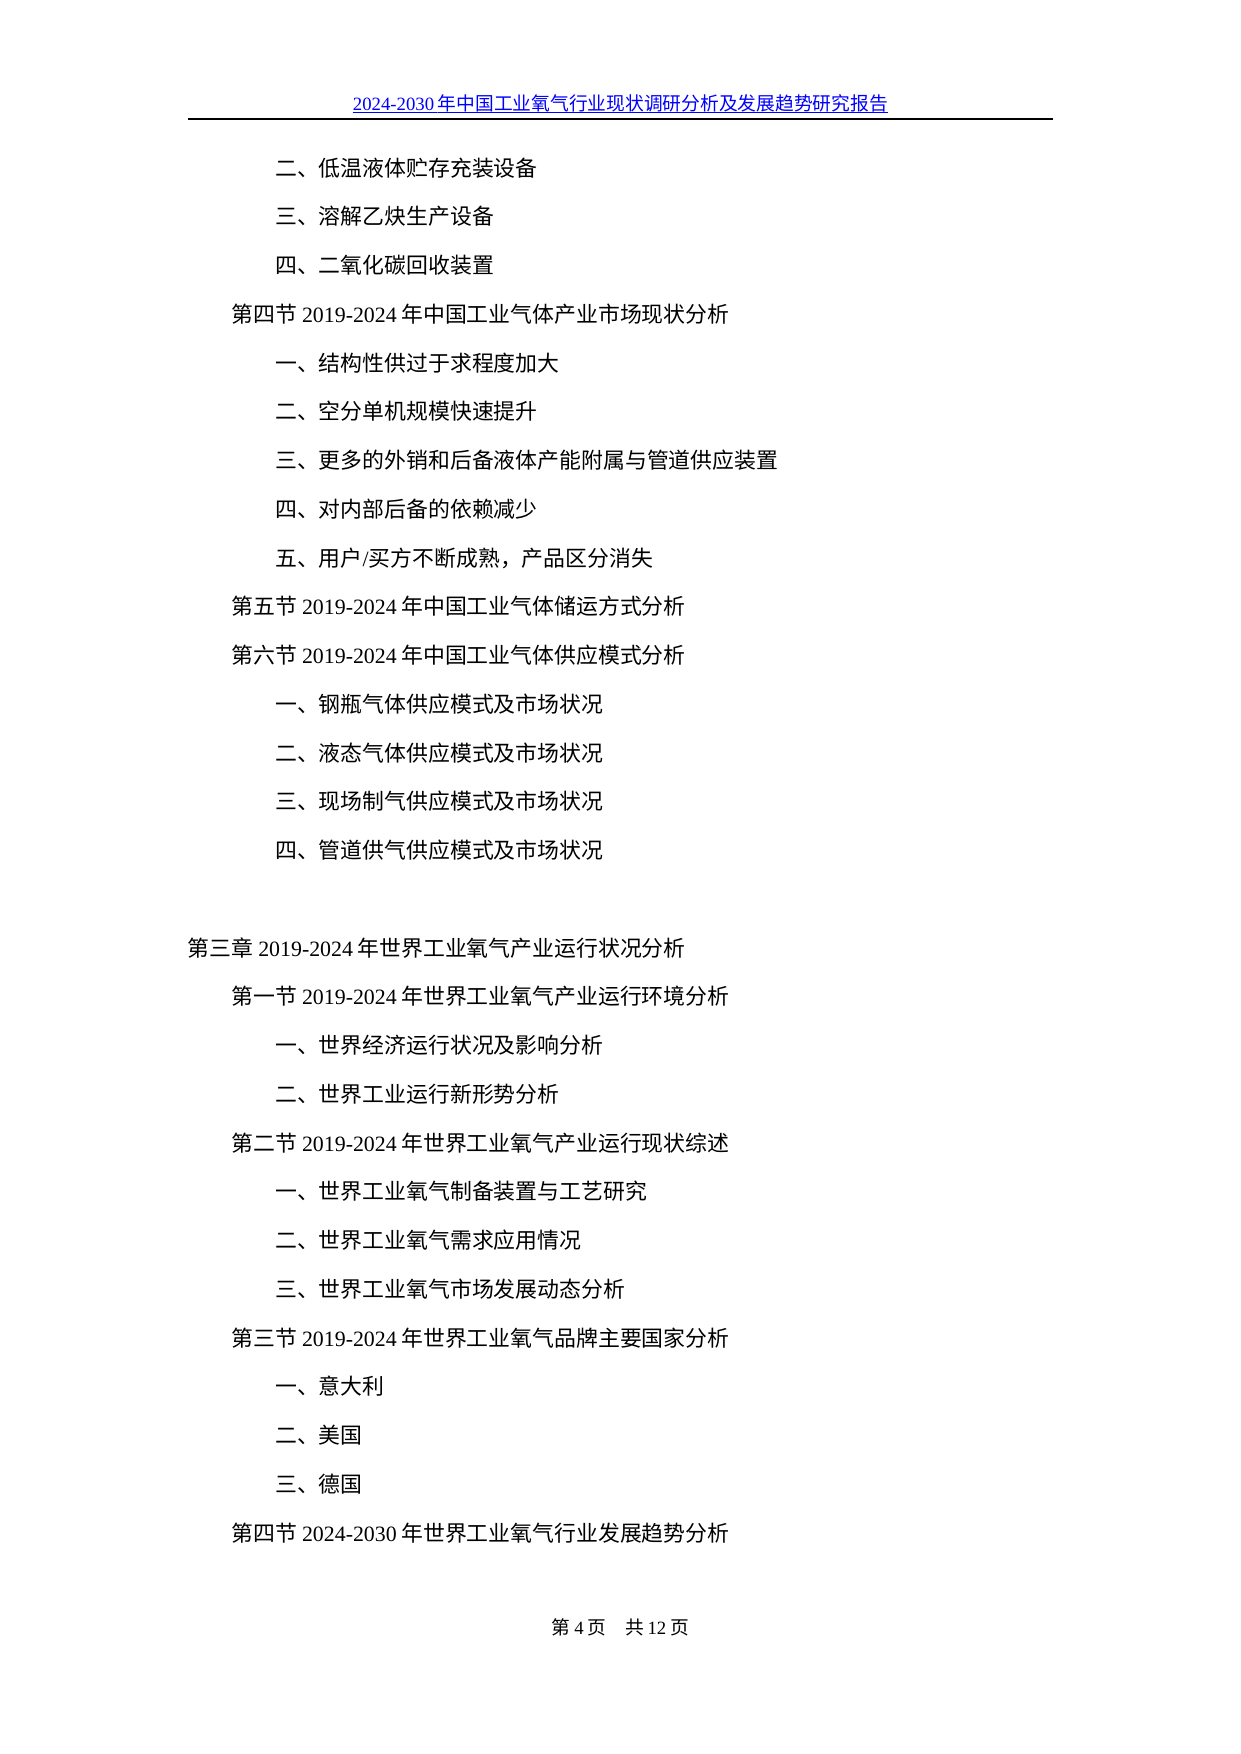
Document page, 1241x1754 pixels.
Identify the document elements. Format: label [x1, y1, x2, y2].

text [187, 150, 1053, 1548]
